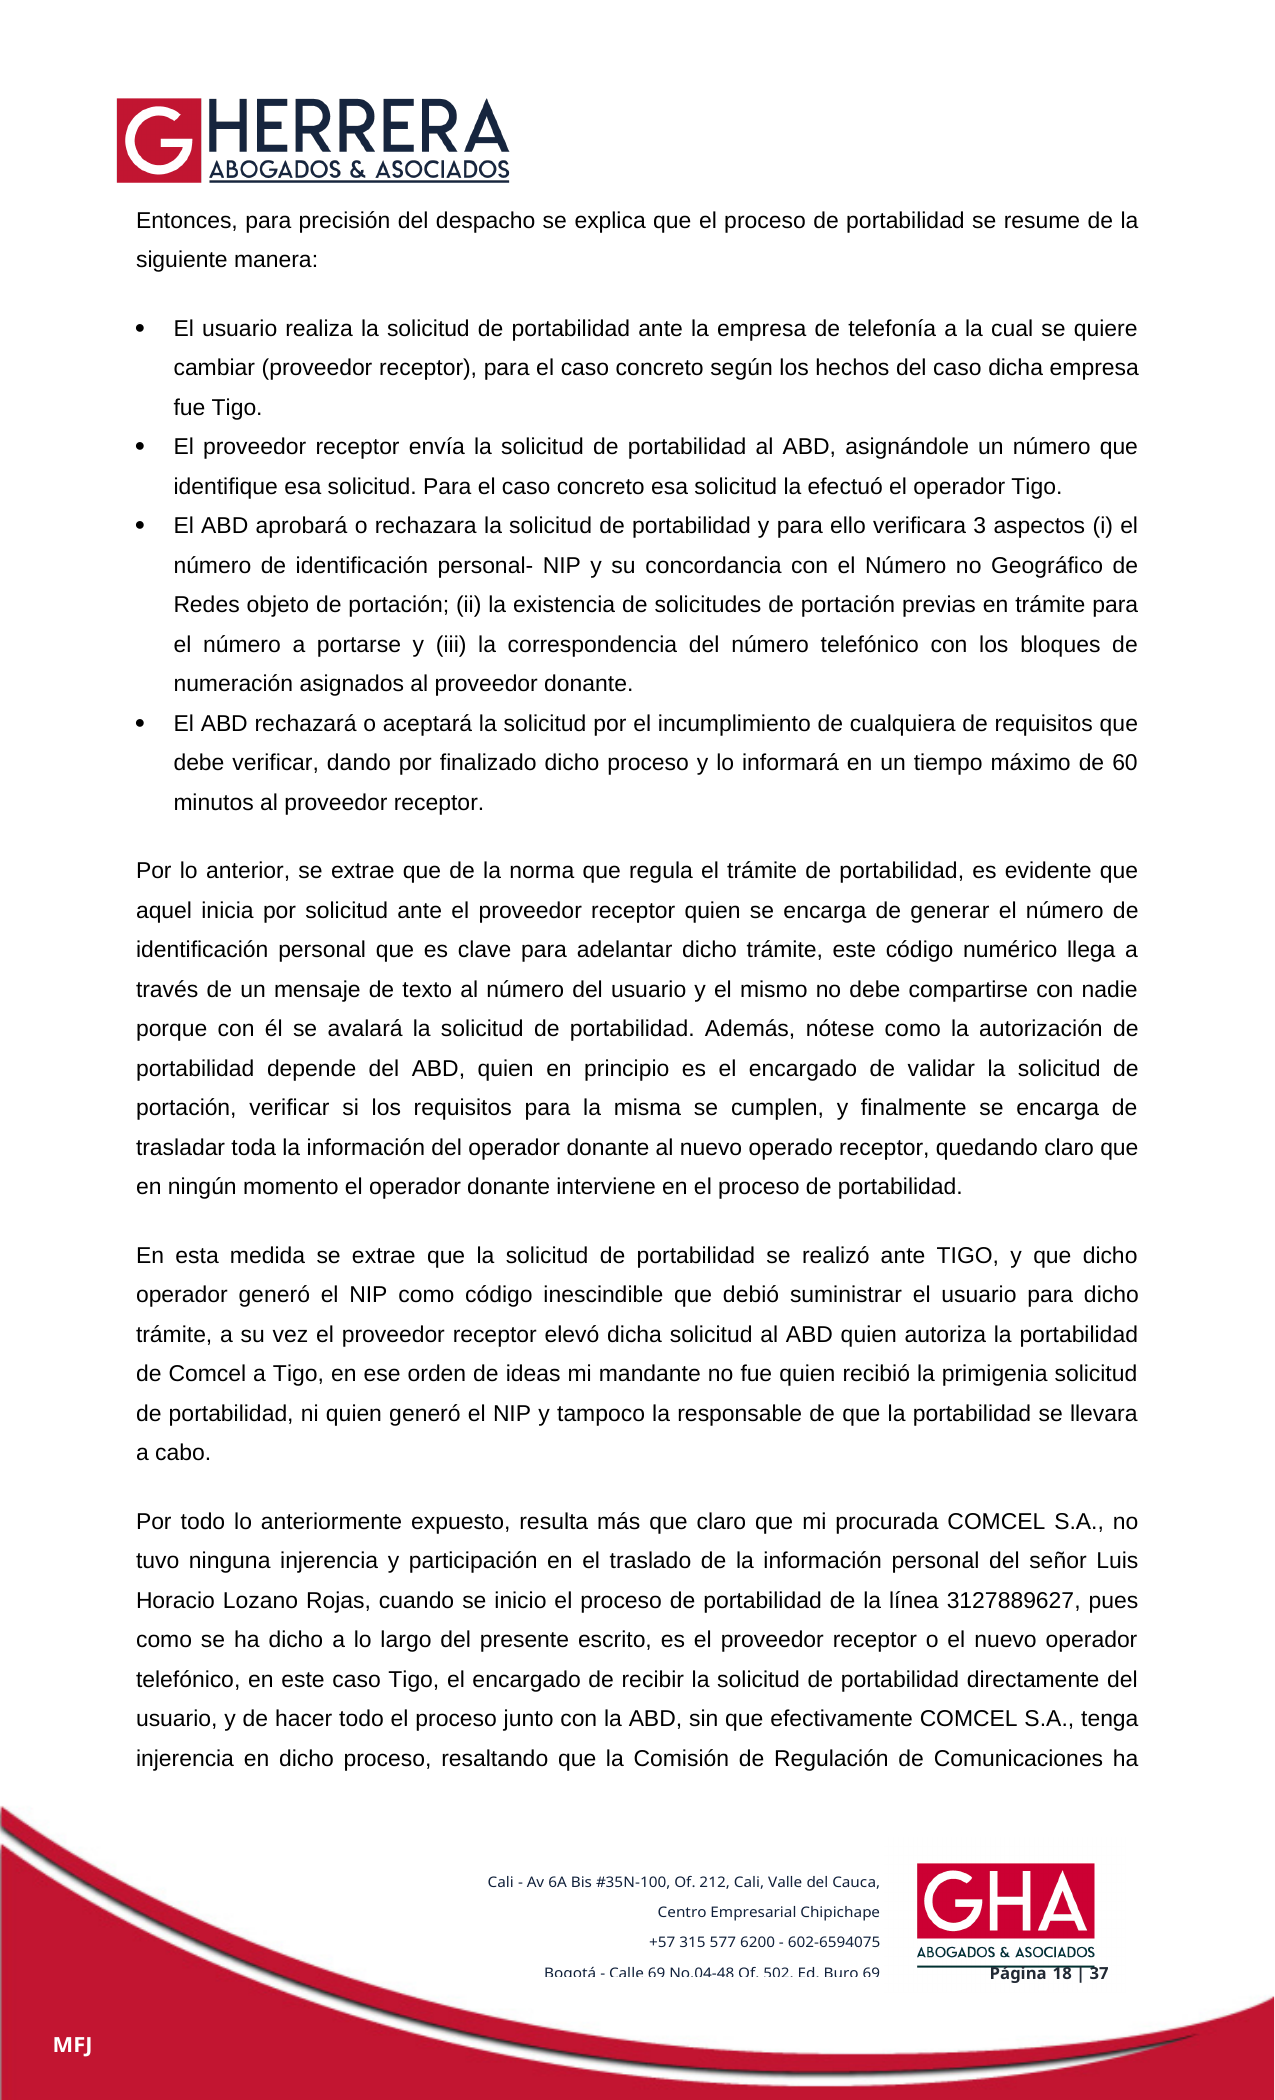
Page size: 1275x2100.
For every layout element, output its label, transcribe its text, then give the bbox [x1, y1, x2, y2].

picture [96, 75, 529, 206]
list El ABD aprobará o rechazara la solicitud de portabilidad y para ello verificara 3 aspectos (i) el número de identificación personal- NIP y su concordancia con el Número no Geográfico de Redes objeto de portación; (ii) la existencia de solicitudes de portación previas en trámite para el número a portarse y (iii) la correspondencia del número telefónico con los bloques de numeración asignados al proveedor donante. [136, 571, 1139, 755]
picture [0, 1793, 1275, 2100]
text Entonces, para precisión del despacho se explica que el proceso de portabilidad se resume de la siguiente manera: [136, 207, 1139, 273]
list El proveedor receptor envía la solicitud de portabilidad al ABD, asignándole un número que identifique esa solicitud. Para el caso concreto esa solicitud la efectuó el operador Tigo. [136, 462, 1139, 528]
list El ABD rechazará o aceptará la solicitud por el incumplimiento de cualquiera de requisitos que debe verificar, dando por finalizado dicho proceso y lo informará en un tiempo máximo de 60 minutos al proveedor receptor. [136, 797, 1139, 902]
text Por lo anterior, se extrae que de la norma que regula el trámite de portabilidad, es evidente que aquel inicia por solicitud ante el proveedor receptor quien se encarga de generar el número de identificación personal que es clave para adelantar dicho trámite, este código numérico llega a través de un mensaje de texto al número del usuario y el mismo no debe compartirse con nadie porque con él se avalará la solicitud de portabilidad. Además, nótese como la autorización de portabilidad depende del ABD, quien en principio es el encargado de validar la solicitud de portación, verificar si los requisitos para la misma se cumplen, y finalmente se encarga de trasladar toda la información del operador donante al nuevo operado receptor, quedando claro que en ningún momento el operador donante interviene en el proceso de portabilidad. [136, 945, 1139, 1287]
list El usuario realiza la solicitud de portabilidad ante la empresa de telefonía a la cual se quiere cambiar (proveedor receptor), para el caso concreto según los hechos del caso dicha empresa fue Tigo. [136, 315, 1139, 420]
text En esta medida se extrae que la solicitud de portabilidad se realizó ante TIGO, y que dicho operador generó el NIP como código inescindible que debió suministrar el usuario para dicho trámite, a su vez el proveedor receptor elevó dicha solicitud al ABD quien autoriza la portabilidad de Comcel a Tigo, en ese orden de ideas mi mandante no fue quien recibió la primigenia solicitud de portabilidad, ni quien generó el NIP y tampoco la responsable de que la portabilidad se llevara a cabo. [136, 1329, 1139, 1553]
